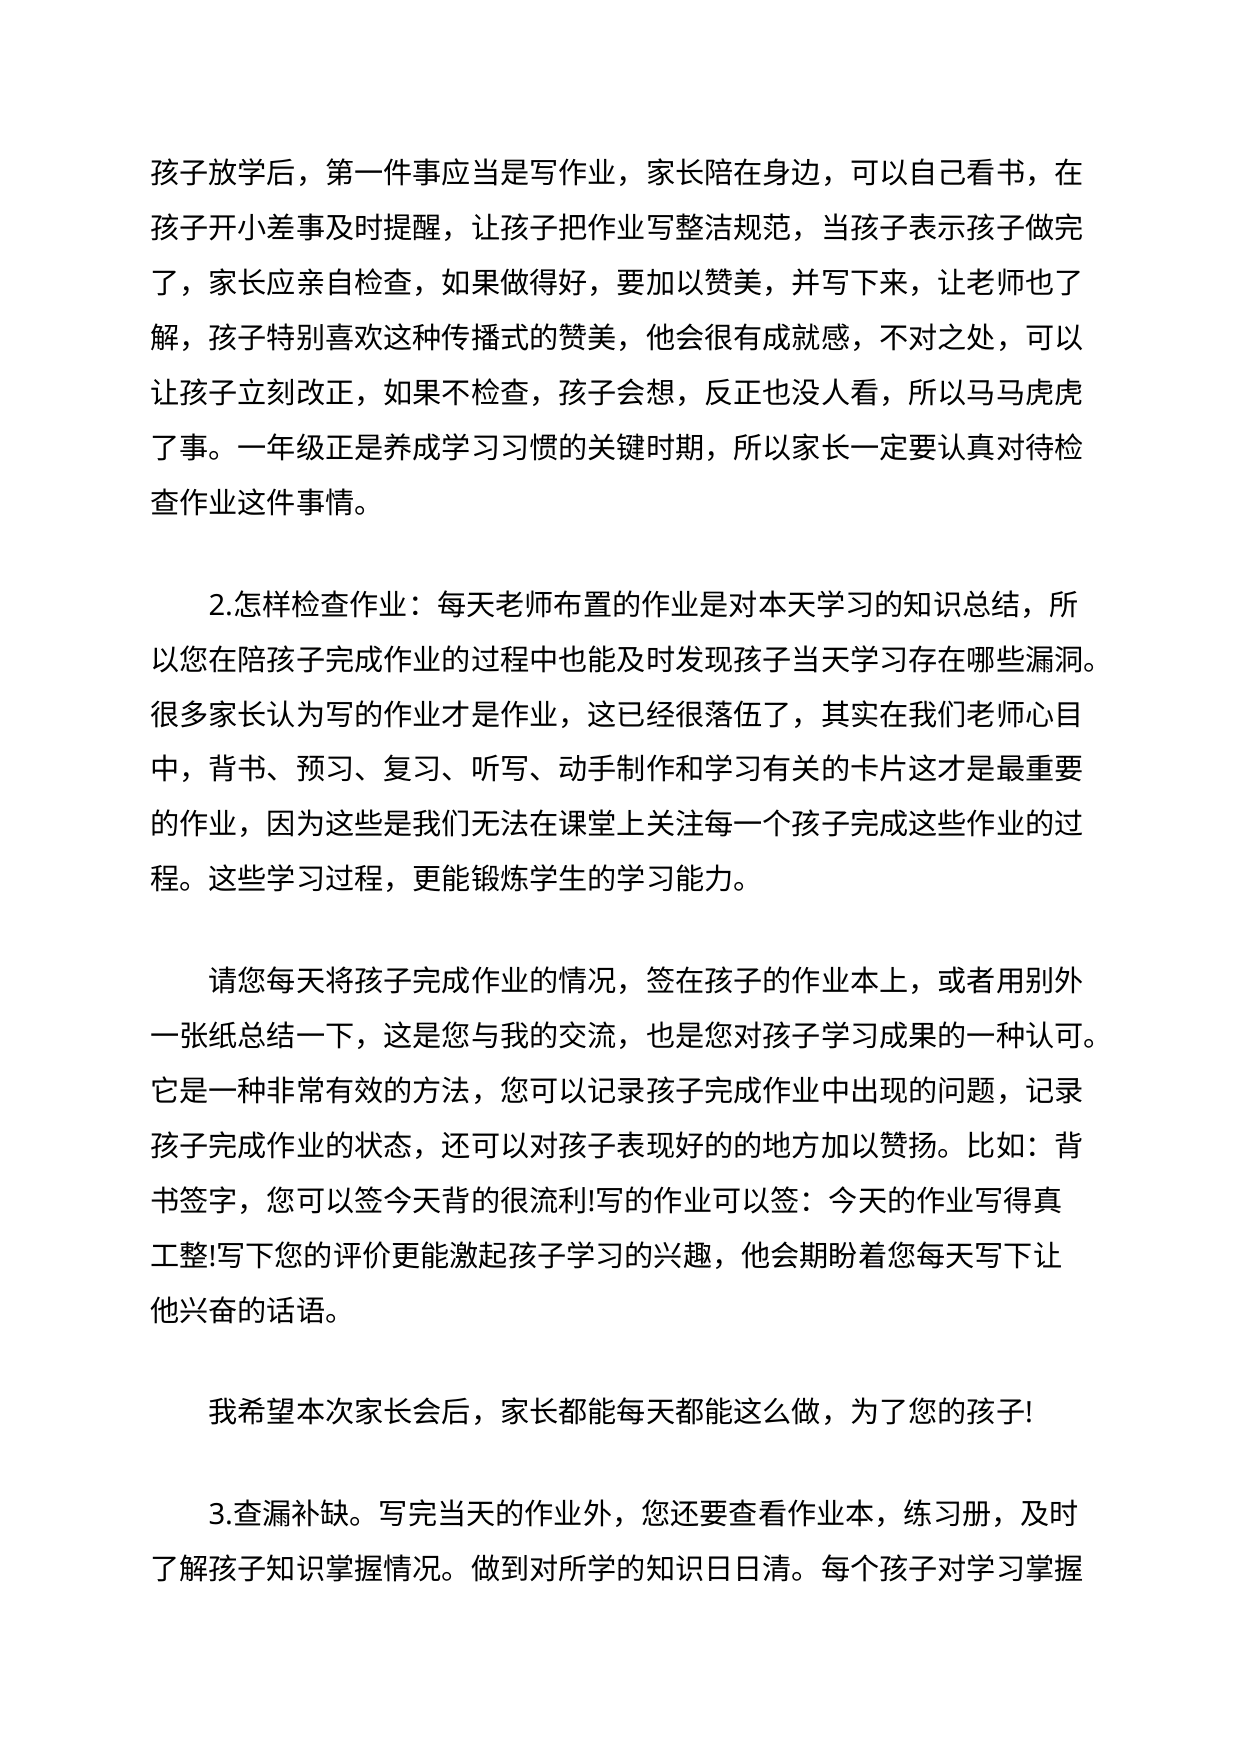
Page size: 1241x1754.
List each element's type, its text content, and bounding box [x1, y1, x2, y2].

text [150, 1491, 1090, 1588]
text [150, 150, 1090, 522]
text 请您每天将孩子完成作业的情况，签在孩子的作业本上，或者用别外一张纸总结一下，这是您与我的交流，也是您对孩子学习成果的一种认可。它是一种非常有效的方法，您可以记录孩子完成作业中出现的问题，记录孩子完成作业的状态，还可以对孩子表现好的的地方加以赞扬。比如：背书签字，您可以签今天背的很流利!写的作业可以签：今天的作业写得真工整!写下您的评价更能激起孩子学习的兴趣，他会期盼着您每天写下让他兴奋的话语。 [150, 957, 1090, 1329]
text 我希望本次家长会后，家长都能每天都能这么做，为了您的孩子! [150, 1389, 1090, 1431]
text 2.怎样检查作业：每天老师布置的作业是对本天学习的知识总结，所以您在陪孩子完成作业的过程中也能及时发现孩子当天学习存在哪些漏洞。很多家长认为写的作业才是作业，这已经很落伍了，其实在我们老师心目中，背书、预习、复习、听写、动手制作和学习有关的卡片这才是最重要的作业，因为这些是我们无法在课堂上关注每一个孩子完成这些作业的过程。这些学习过程，更能锻炼学生的学习能力。 [150, 581, 1090, 898]
